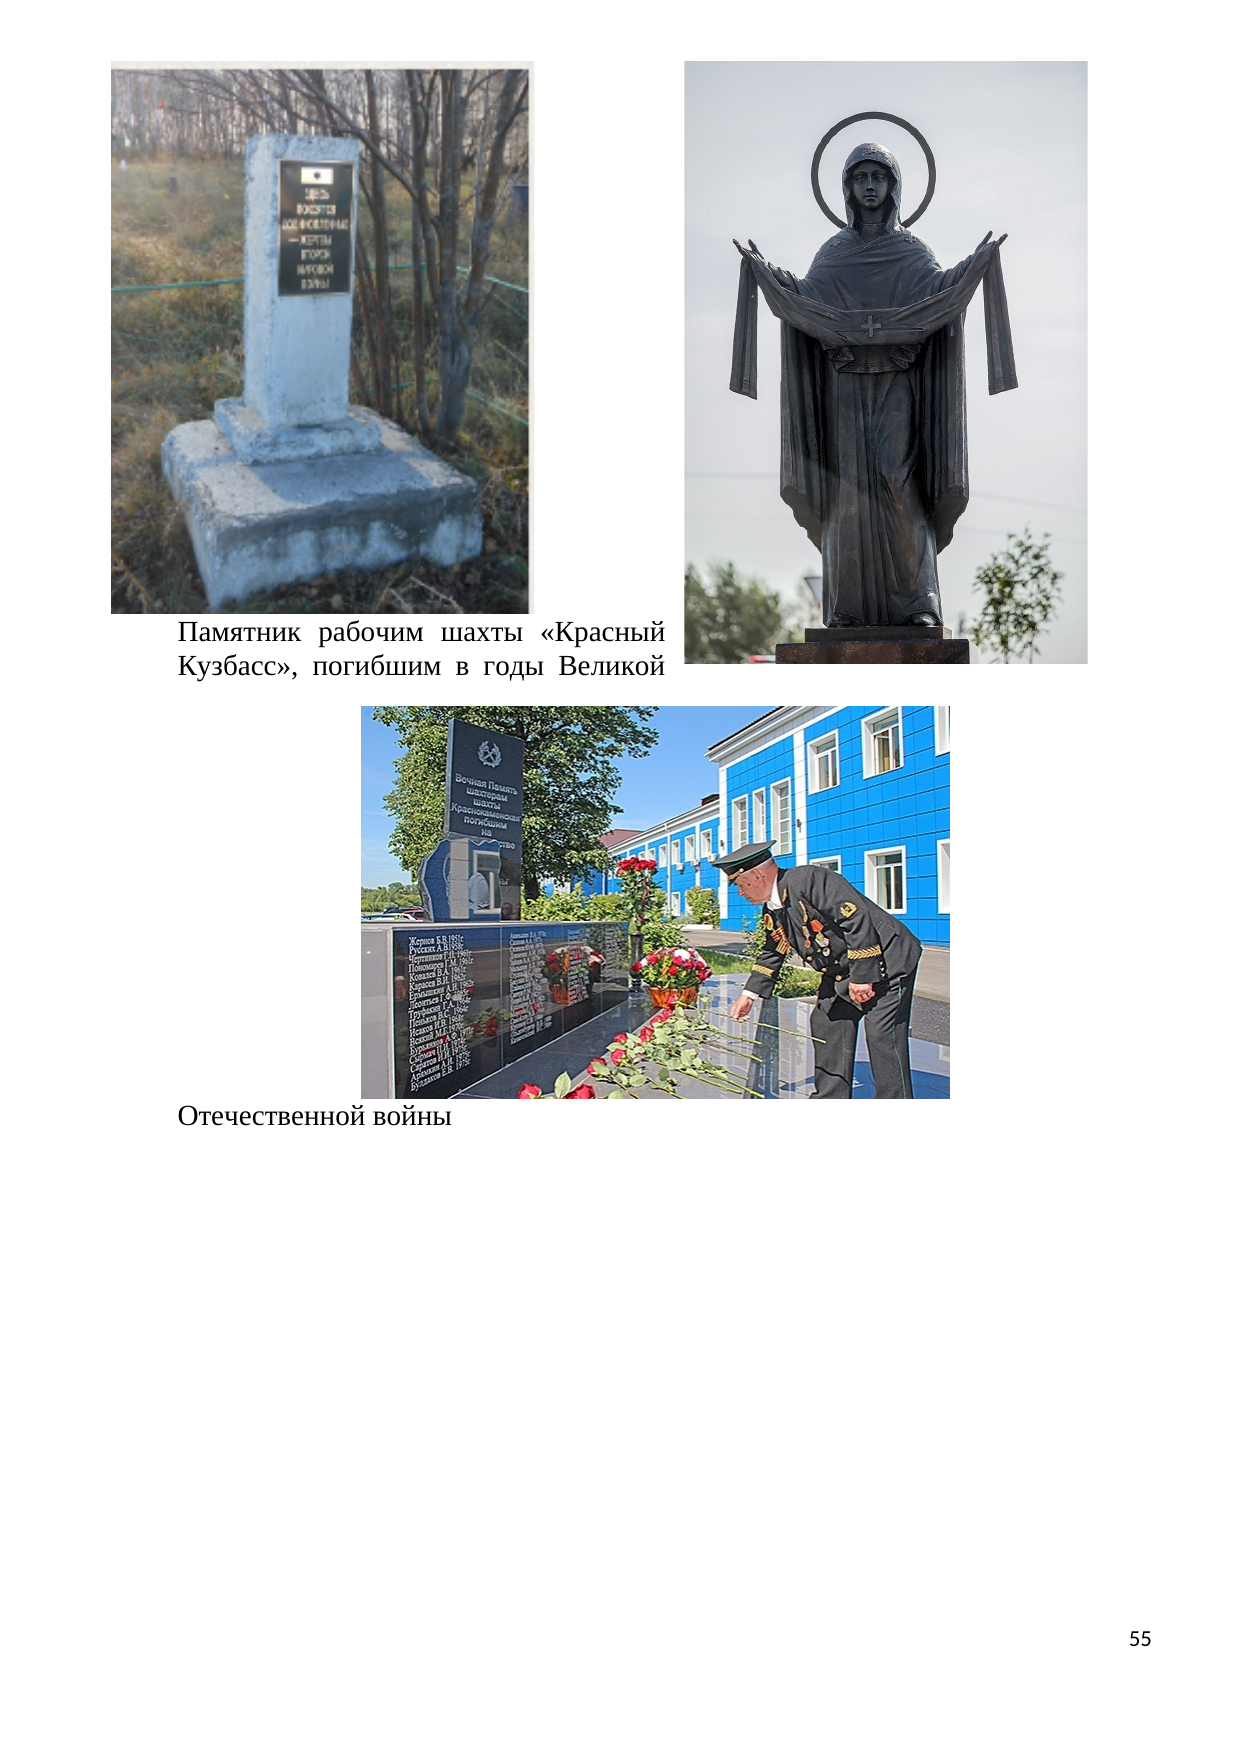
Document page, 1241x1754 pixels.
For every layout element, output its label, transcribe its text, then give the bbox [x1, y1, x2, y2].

picture [361, 706, 950, 1099]
picture [684, 61, 1088, 664]
picture [111, 61, 535, 614]
